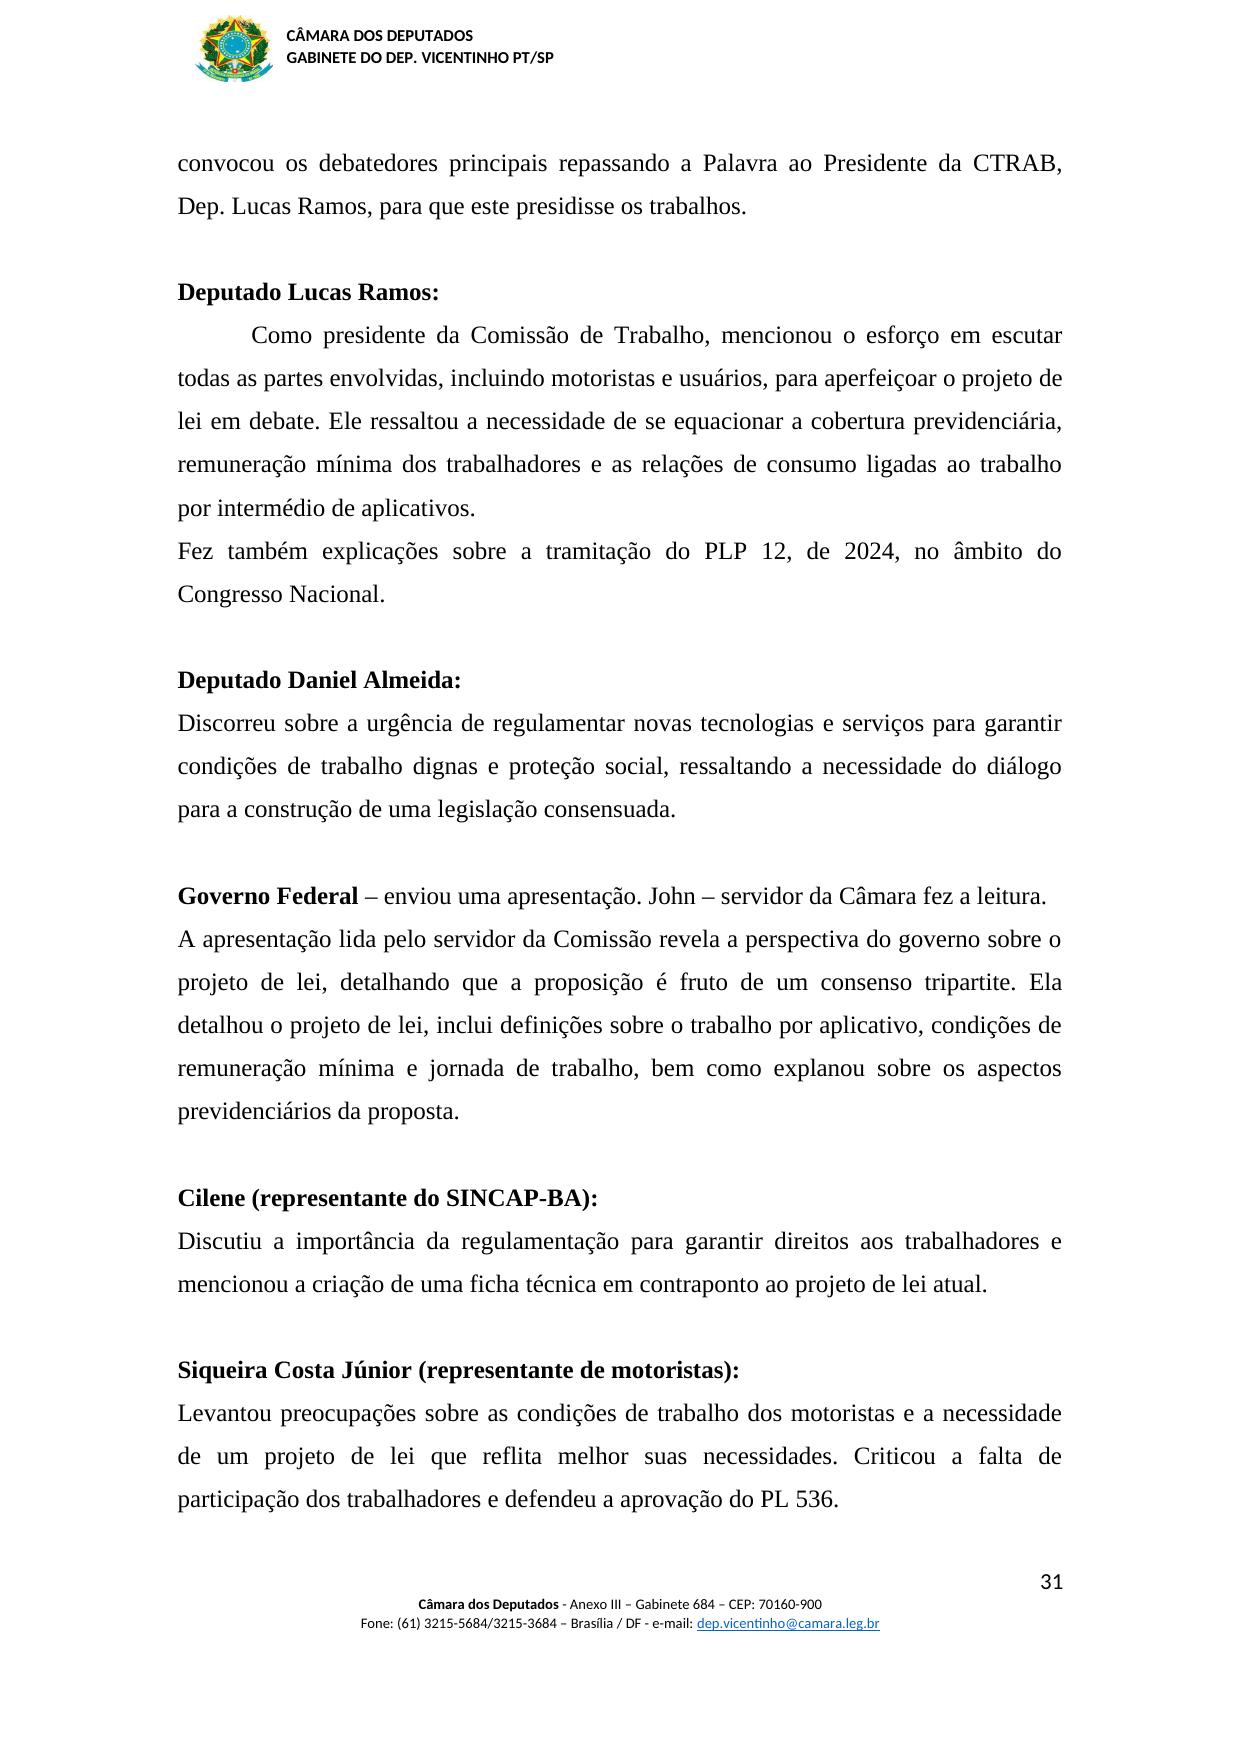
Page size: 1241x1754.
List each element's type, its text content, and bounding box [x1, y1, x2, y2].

text Deputado Lucas Ramos: [177, 277, 1063, 306]
text Levantou preocupações sobre as condições de trabalho dos motoristas e a necessidade de um projeto de lei que reflita melhor suas necessidades. Criticou a falta de participação dos trabalhadores e defendeu a aprovação do PL 536. [177, 1398, 1063, 1513]
text Fez também explicações sobre a tramitação do PLP 12, de 2024, no âmbito do Congresso Nacional. [177, 536, 1063, 608]
text Como presidente da Comissão de Trabalho, mencionou o esforço em escutar todas as partes envolvidas, incluindo motoristas e usuários, para aperfeiçoar o projeto de lei em debate. Ele ressaltou a necessidade de se equacionar a cobertura previdenciária, remuneração mínima dos trabalhadores e as relações de consumo ligadas ao trabalho por intermédio de aplicativos. [177, 320, 1063, 521]
text Governo Federal – enviou uma apresentação. John – servidor da Câmara fez a leitura. [177, 881, 1063, 909]
text Discorreu sobre a urgência de regulamentar novas tecnologias e serviços para garantir condições de trabalho dignas e proteção social, ressaltando a necessidade do diálogo para a construção de uma legislação consensuada. [177, 708, 1063, 823]
text Cilene (representante do SINCAP-BA): [177, 1183, 1063, 1211]
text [177, 148, 1063, 219]
text A apresentação lida pelo servidor da Comissão revela a perspectiva do governo sobre o projeto de lei, detalhando que a proposição é fruto de um consenso tripartite. Ela detalhou o projeto de lei, inclui definições sobre o trabalho por aplicativo, condições de remuneração mínima e jornada de trabalho, bem como explanou sobre os aspectos previdenciários da proposta. [177, 924, 1063, 1125]
text Discutiu a importância da regulamentação para garantir direitos aos trabalhadores e mencionou a criação de uma ficha técnica em contraponto ao projeto de lei atual. [177, 1226, 1063, 1298]
text Siqueira Costa Júnior (representante de motoristas): [177, 1355, 1063, 1384]
picture [195, 15, 273, 82]
text Deputado Daniel Almeida: [177, 665, 1063, 694]
